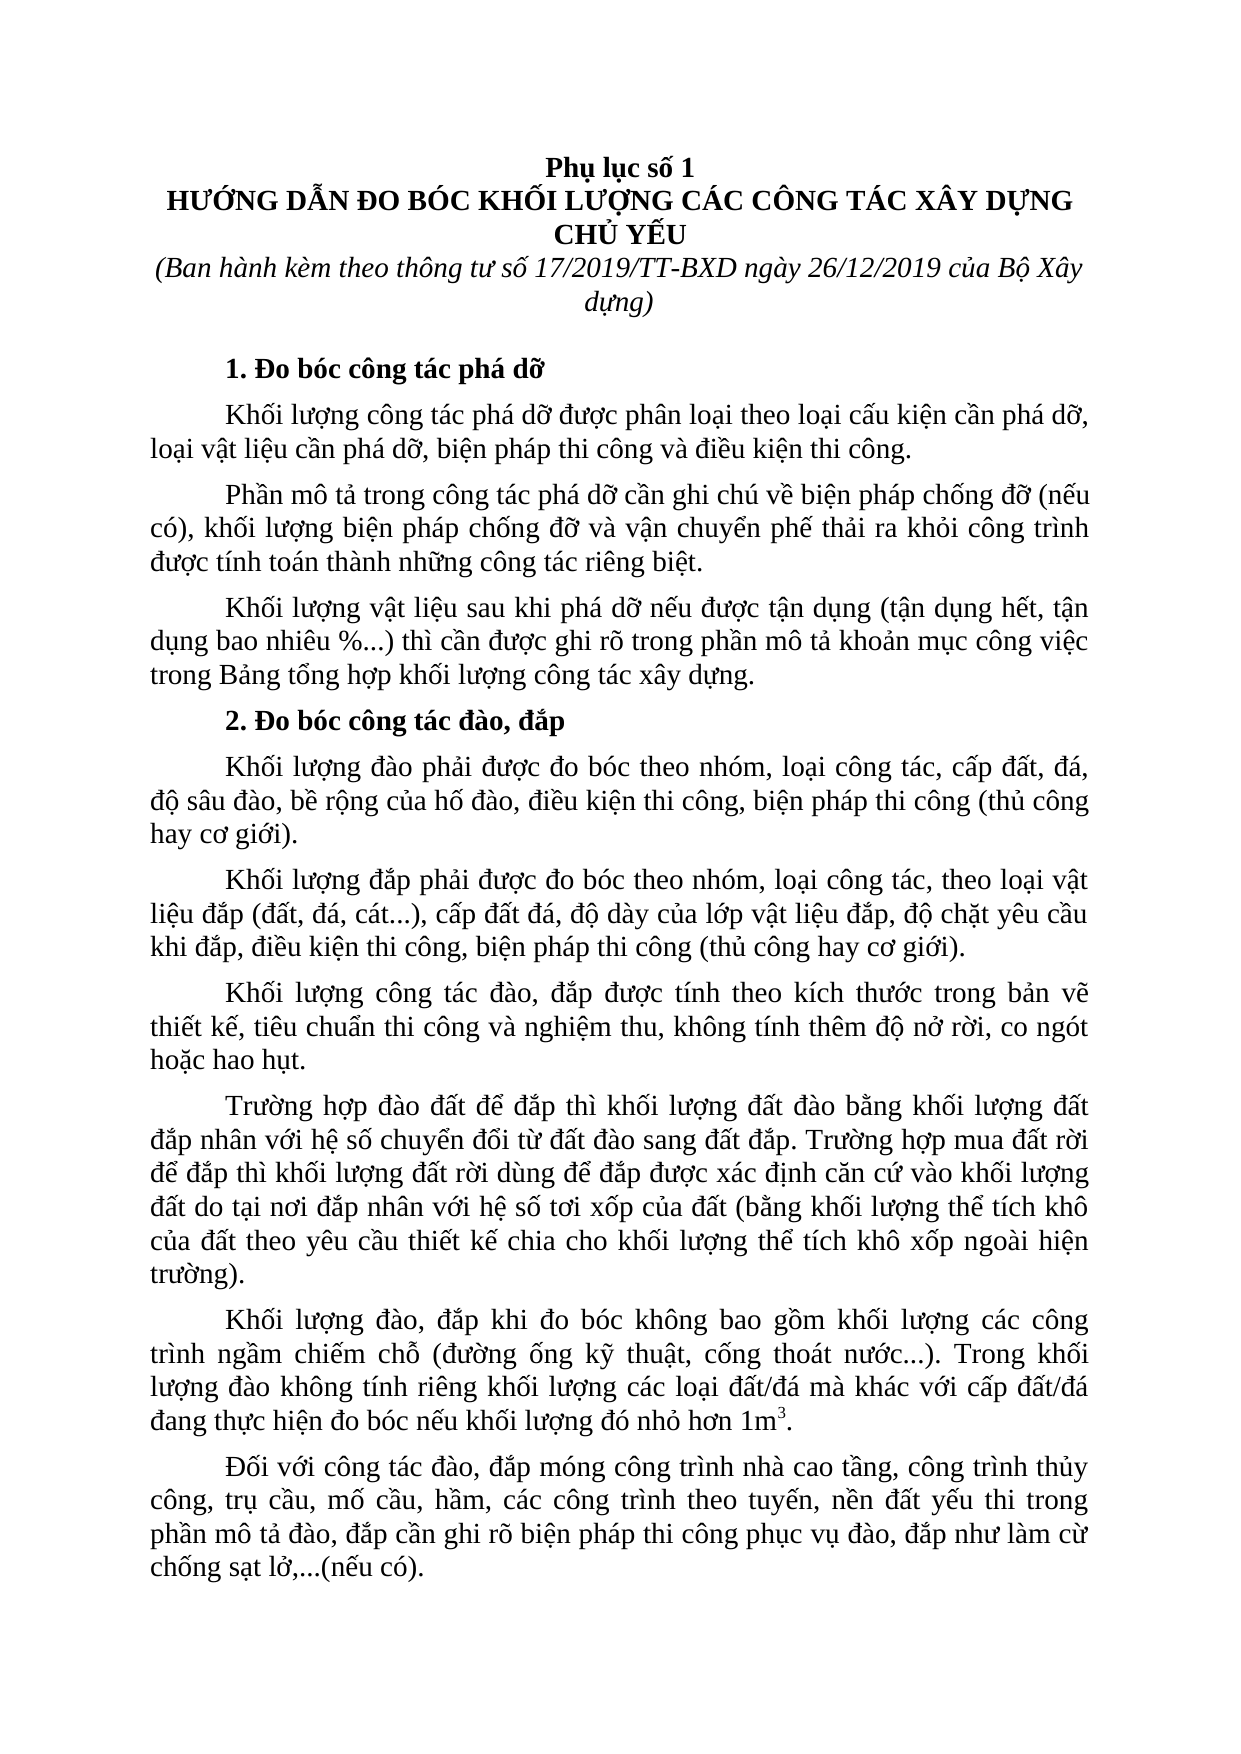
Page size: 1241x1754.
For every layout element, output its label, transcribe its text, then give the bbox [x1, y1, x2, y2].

text HƯỚNG DẪN ĐO BÓC KHỐI LƯỢNG CÁC CÔNG TÁC XÂY DỰNG CHỦ YẾU [150, 183, 1090, 251]
text Khối lượng đào, đắp khi đo bóc không bao gồm khối lượng các công trình ngầm chiếm chỗ (đường ống kỹ thuật, cống thoát nước...). Trong khối lượng đào không tính riêng khối lượng các loại đất/đá mà khác với cấp đất/đá đang thực hiện đo bóc nếu khối lượng đó nhỏ hơn 1m3. [150, 1302, 1090, 1436]
text (Ban hành kèm theo thông tư số 17/2019/TT-BXD ngày 26/12/2019 của Bộ Xây dựng) [150, 251, 1090, 318]
text Phụ lục số 1 [150, 150, 1090, 183]
text 1. Đo bóc công tác phá dỡ [150, 351, 1090, 385]
text Đối với công tác đào, đắp móng công trình nhà cao tầng, công trình thủy công, trụ cầu, mố cầu, hầm, các công trình theo tuyến, nền đất yếu thi trong phần mô tả đào, đắp cần ghi rõ biện pháp thi công phục vụ đào, đắp như làm cừ chống sạt lở,...(nếu có). [150, 1449, 1090, 1583]
text Khối lượng công tác đào, đắp được tính theo kích thước trong bản vẽ thiết kế, tiêu chuẩn thi công và nghiệm thu, không tính thêm độ nở rời, co ngót hoặc hao hụt. [150, 975, 1090, 1076]
text Phần mô tả trong công tác phá dỡ cần ghi chú về biện pháp chống đỡ (nếu có), khối lượng biện pháp chống đỡ và vận chuyển phế thải ra khỏi công trình được tính toán thành những công tác riêng biệt. [150, 477, 1090, 577]
text Khối lượng đào phải được đo bóc theo nhóm, loại công tác, cấp đất, đá, độ sâu đào, bề rộng của hố đào, điều kiện thi công, biện pháp thi công (thủ công hay cơ giới). [150, 749, 1090, 850]
text Trường hợp đào đất để đắp thì khối lượng đất đào bằng khối lượng đất đắp nhân với hệ số chuyển đổi từ đất đào sang đất đắp. Trường hợp mua đất rời để đắp thì khối lượng đất rời dùng để đắp được xác định căn cứ vào khối lượng đất do tại nơi đắp nhân với hệ số tơi xốp của đất (bằng khối lượng thể tích khô của đất theo yêu cầu thiết kế chia cho khối lượng thể tích khô xốp ngoài hiện trường). [150, 1088, 1090, 1290]
text 2. Đo bóc công tác đào, đắp [150, 703, 1090, 737]
text Khối lượng công tác phá dỡ được phân loại theo loại cấu kiện cần phá dỡ, loại vật liệu cần phá dỡ, biện pháp thi công và điều kiện thi công. [150, 397, 1090, 464]
text Khối lượng vật liệu sau khi phá dỡ nếu được tận dụng (tận dụng hết, tận dụng bao nhiêu %...) thì cần được ghi rõ trong phần mô tả khoản mục công việc trong Bảng tổng hợp khối lượng công tác xây dựng. [150, 590, 1090, 691]
text Khối lượng đắp phải được đo bóc theo nhóm, loại công tác, theo loại vật liệu đắp (đất, đá, cát...), cấp đất đá, độ dày của lớp vật liệu đắp, độ chặt yêu cầu khi đắp, điều kiện thi công, biện pháp thi công (thủ công hay cơ giới). [150, 862, 1090, 963]
